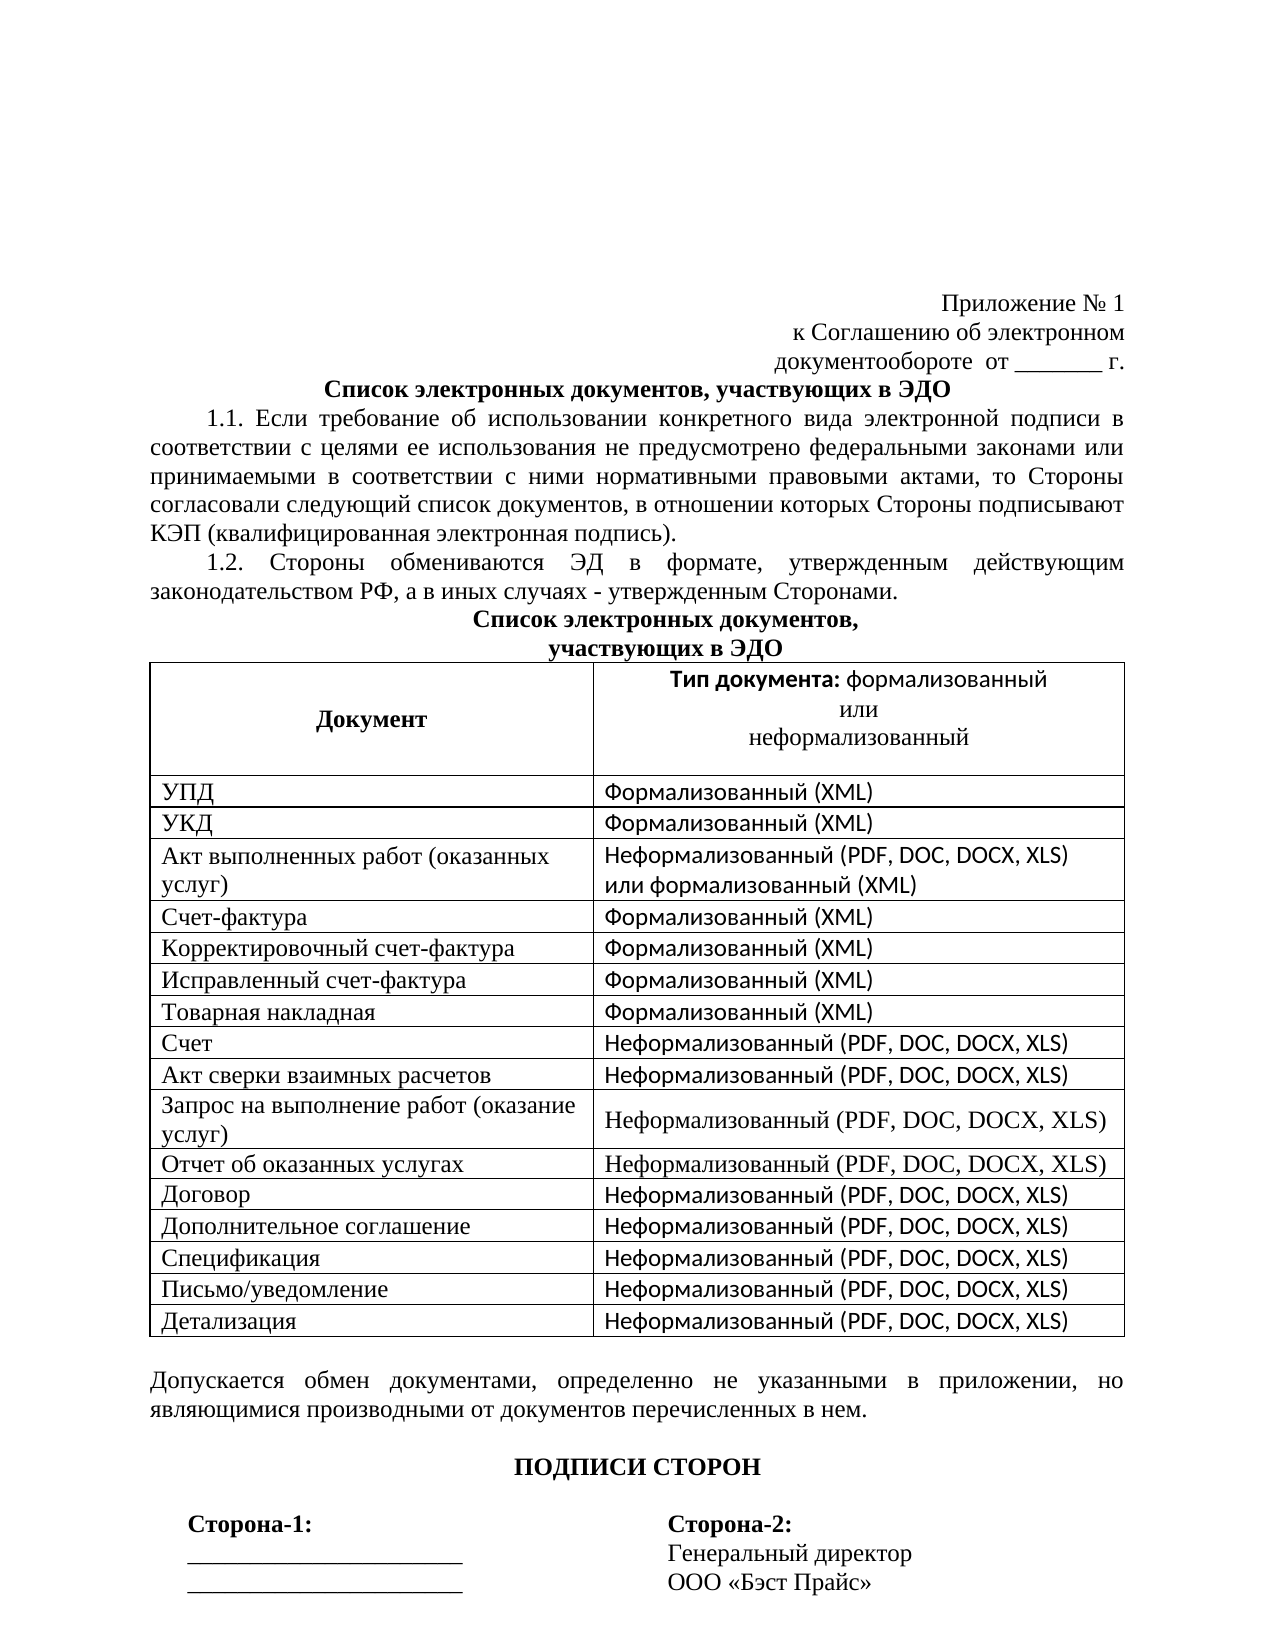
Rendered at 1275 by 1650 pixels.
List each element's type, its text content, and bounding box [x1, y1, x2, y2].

table_cell Формализованный (XML) [594, 933, 1124, 963]
table_cell Дополнительное соглашение [151, 1210, 593, 1241]
table_cell Спецификация [151, 1242, 593, 1272]
table_cell Счет [151, 1027, 593, 1058]
table_cell Формализованный (XML) [594, 776, 1124, 806]
table_cell Неформализованный (PDF, DOC, DOCX, XLS) [594, 1210, 1124, 1241]
text к Соглашению об электронном [150, 317, 1125, 346]
table_cell Неформализованный (PDF, DOC, DOCX, XLS) [594, 1027, 1124, 1058]
text Список электронных документов, [150, 604, 1125, 633]
text документообороте от _______ г. [150, 346, 1125, 374]
table_cell Формализованный (XML) [594, 901, 1124, 932]
text участвующих в ЭДО [150, 633, 1125, 662]
table_cell Отчет об оказанных услугах [151, 1149, 593, 1178]
table_cell Неформализованный (PDF, DOC, DOCX, XLS) [594, 1274, 1124, 1304]
table_cell Запрос на выполнение работ (оказание услуг) [151, 1090, 593, 1148]
table_cell Неформализованный (PDF, DOC, DOCX, XLS) [594, 1090, 1124, 1148]
table_cell Неформализованный (PDF, DOC, DOCX, XLS) [594, 1242, 1124, 1272]
table_cell Счет-фактура [151, 901, 593, 932]
table_cell Товарная накладная [151, 996, 593, 1026]
table_cell УКД [151, 808, 593, 838]
text Приложение № 1 [150, 288, 1125, 317]
table_header Сторона-1: [176, 1509, 656, 1538]
table_header Тип документа: формализованный или неформализованный [594, 663, 1124, 775]
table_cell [176, 1538, 656, 1595]
table_cell Договор [151, 1179, 593, 1209]
table_cell Письмо/уведомление [151, 1274, 593, 1304]
text ПОДПИСИ СТОРОН [150, 1452, 1125, 1480]
table_cell Исправленный счет-фактура [151, 964, 593, 995]
table_cell Неформализованный (PDF, DOC, DOCX, XLS) [594, 1149, 1124, 1178]
table_cell Неформализованный (PDF, DOC, DOCX, XLS) или формализованный (XML) [594, 839, 1124, 900]
text Допускается обмен документами, определенно не указанными в приложении, но являющимися производными от документов перечисленных в нем. [150, 1365, 1125, 1423]
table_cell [656, 1538, 1125, 1595]
text 1.1. Если требование об использовании конкретного вида электронной подписи в соответствии с целями ее использования не предусмотрено федеральными законами или принимаемыми в соответствии с ними нормативными правовыми актами, то Стороны согласовали следующий список документов, в отношении которых Стороны подписывают КЭП (квалифицированная электронная подпись). [150, 403, 1125, 547]
table_header Сторона-2: [656, 1509, 1125, 1538]
table_cell Неформализованный (PDF, DOC, DOCX, XLS) [594, 1179, 1124, 1209]
table_cell Формализованный (XML) [594, 996, 1124, 1026]
table_cell Неформализованный (PDF, DOC, DOCX, XLS) [594, 1305, 1124, 1336]
table_cell Формализованный (XML) [594, 808, 1124, 838]
text 1.2. Стороны обмениваются ЭД в формате, утвержденным действующим законодательством РФ, а в иных случаях - утвержденным Сторонами. [150, 547, 1125, 604]
table_cell Акт сверки взаимных расчетов [151, 1059, 593, 1089]
table_cell Акт выполненных работ (оказанных услуг) [151, 839, 593, 900]
table_cell Неформализованный (PDF, DOC, DOCX, XLS) [594, 1059, 1124, 1089]
table_header Документ [151, 663, 593, 775]
table_cell УПД [151, 776, 593, 806]
table_cell Формализованный (XML) [594, 964, 1124, 995]
table_cell Корректировочный счет-фактура [151, 933, 593, 963]
text Список электронных документов, участвующих в ЭДО [150, 374, 1125, 403]
table_cell Детализация [151, 1305, 593, 1336]
